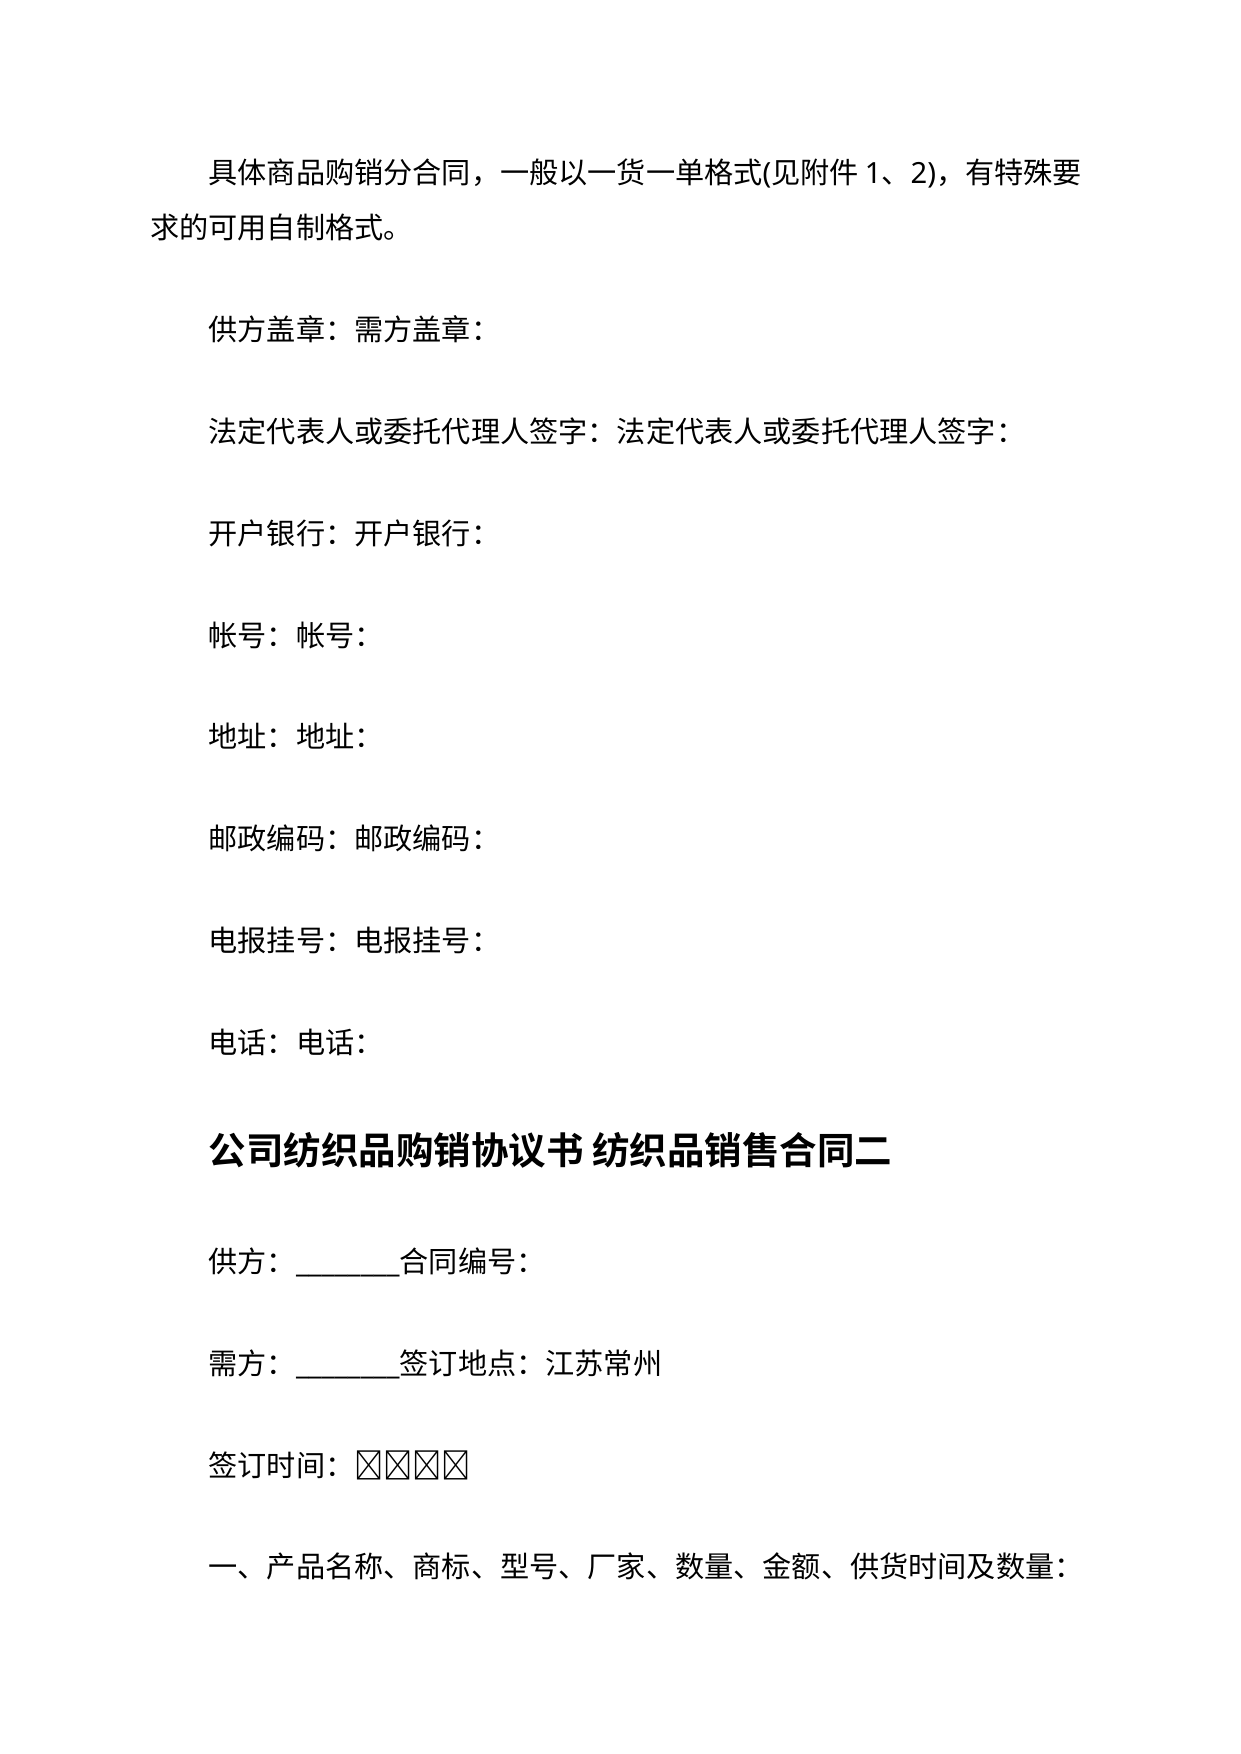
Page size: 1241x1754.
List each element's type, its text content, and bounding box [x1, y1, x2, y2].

text 具体商品购销分合同，一般以一货一单格式(见附件1、2)，有特殊要求的可用自制格式。 [150, 150, 1090, 247]
text 帐号：帐号： [150, 612, 1090, 654]
text 供方盖章：需方盖章： [150, 307, 1090, 349]
text 签订时间： [150, 1442, 1090, 1484]
text 供方：________合同编号： [150, 1238, 1090, 1281]
text 公司纺织品购销协议书 纺织品销售合同二 [150, 1121, 1090, 1175]
text 开户银行：开户银行： [150, 510, 1090, 553]
text 电报挂号：电报挂号： [150, 917, 1090, 960]
text 一、产品名称、商标、型号、厂家、数量、金额、供货时间及数量： [150, 1544, 1090, 1586]
text 地址：地址： [150, 714, 1090, 756]
text 邮政编码：邮政编码： [150, 816, 1090, 858]
text 需方：________签订地点：江苏常州 [150, 1340, 1090, 1383]
text 电话：电话： [150, 1019, 1090, 1061]
text 法定代表人或委托代理人签字：法定代表人或委托代理人签字： [150, 408, 1090, 451]
